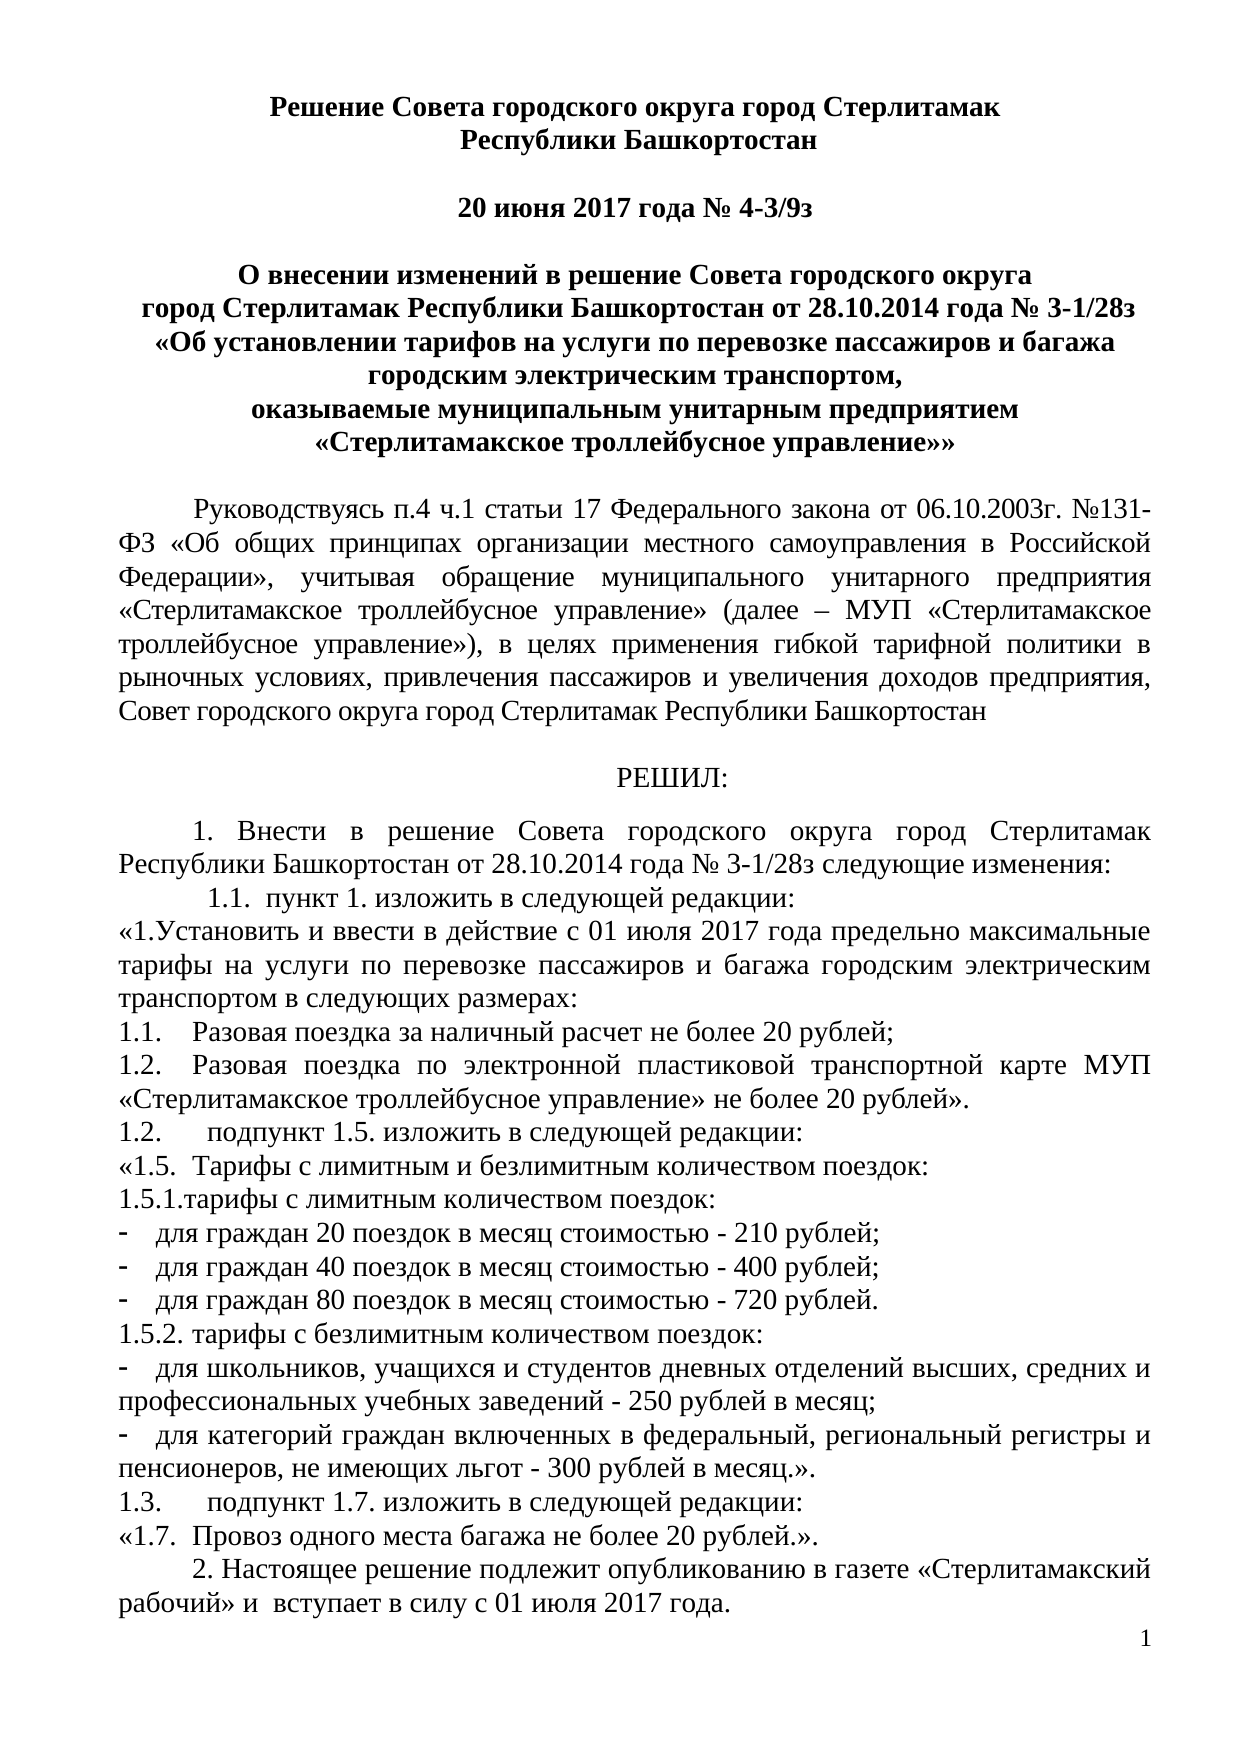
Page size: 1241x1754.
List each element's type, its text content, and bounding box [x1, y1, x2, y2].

list для граждан 40 поездок в месяц стоимостью - 400 рублей; [118, 1249, 1152, 1282]
list для граждан 20 поездок в месяц стоимостью - 210 рублей; [118, 1215, 1152, 1249]
text 1.3. подпункт 1.7. изложить в следующей редакции: [118, 1484, 1152, 1518]
text РЕШИЛ: [118, 760, 1152, 793]
text Руководствуясь п.4 ч.1 статьи 17 Федерального закона от 06.10.2003г. №131-ФЗ «Об общих принципах организации местного самоуправления в Российской Федерации», учитывая обращение муниципального унитарного предприятия «Стерлитамакское троллейбусное управление» (далее – МУП «Стерлитамакское троллейбусное управление»), в целях применения гибкой тарифной политики в рыночных условиях, привлечения пассажиров и увеличения доходов предприятия, Совет городского округа город Стерлитамак Республики Башкортостан [118, 492, 1152, 726]
list для категорий граждан включенных в федеральный, региональный регистры и пенсионеров, не имеющих льгот - 300 рублей в месяц.». [118, 1417, 1152, 1484]
text 1.1. пункт 1. изложить в следующей редакции: [118, 880, 1152, 913]
list для граждан 80 поездок в месяц стоимостью - 720 рублей. [118, 1282, 1152, 1316]
text оказываемые муниципальным унитарным предприятием [118, 391, 1152, 424]
text Решение Совета городского округа город Стерлитамак [118, 89, 1152, 122]
text 20 июня 2017 года № 4-3/9з [118, 190, 1152, 223]
text 2. Настоящее решение подлежит опубликованию в газете «Стерлитамакский рабочий» и вступает в силу с 01 июля 2017 года. [118, 1551, 1152, 1618]
text «1.Установить и ввести в действие с 01 июля 2017 года предельно максимальные тарифы на услуги по перевозке пассажиров и багажа городским электрическим транспортом в следующих размерах: [118, 913, 1152, 1014]
text «Стерлитамакское троллейбусное управление»» [118, 424, 1152, 458]
text 1.5.2. тарифы с безлимитным количеством поездок: [118, 1316, 1152, 1350]
text О внесении изменений в решение Совета городского округа [118, 257, 1152, 290]
text Республики Башкортостан [118, 122, 1152, 156]
text 1.5.1.тарифы с лимитным количеством поездок: [118, 1182, 1152, 1215]
text «1.5. Тарифы с лимитным и безлимитным количеством поездок: [118, 1148, 1152, 1182]
text 1.2. Разовая поездка по электронной пластиковой транспортной карте МУП «Стерлитамакское троллейбусное управление» не более 20 рублей». [118, 1047, 1152, 1114]
text 1.1. Разовая поездка за наличный расчет не более 20 рублей; [118, 1014, 1152, 1047]
list для школьников, учащихся и студентов дневных отделений высших, средних и профессиональных учебных заведений - 250 рублей в месяц; [118, 1350, 1152, 1417]
text город Стерлитамак Республики Башкортостан от 28.10.2014 года № 3-1/28з [118, 290, 1152, 324]
text «1.7. Провоз одного места багажа не более 20 рублей.». [118, 1518, 1152, 1551]
text 1.2. подпункт 1.5. изложить в следующей редакции: [118, 1114, 1152, 1148]
text «Об установлении тарифов на услуги по перевозке пассажиров и багажа городским электрическим транспортом, [118, 324, 1152, 391]
text 1. Внести в решение Совета городского округа город Стерлитамак Республики Башкортостан от 28.10.2014 года № 3-1/28з следующие изменения: [118, 813, 1152, 880]
